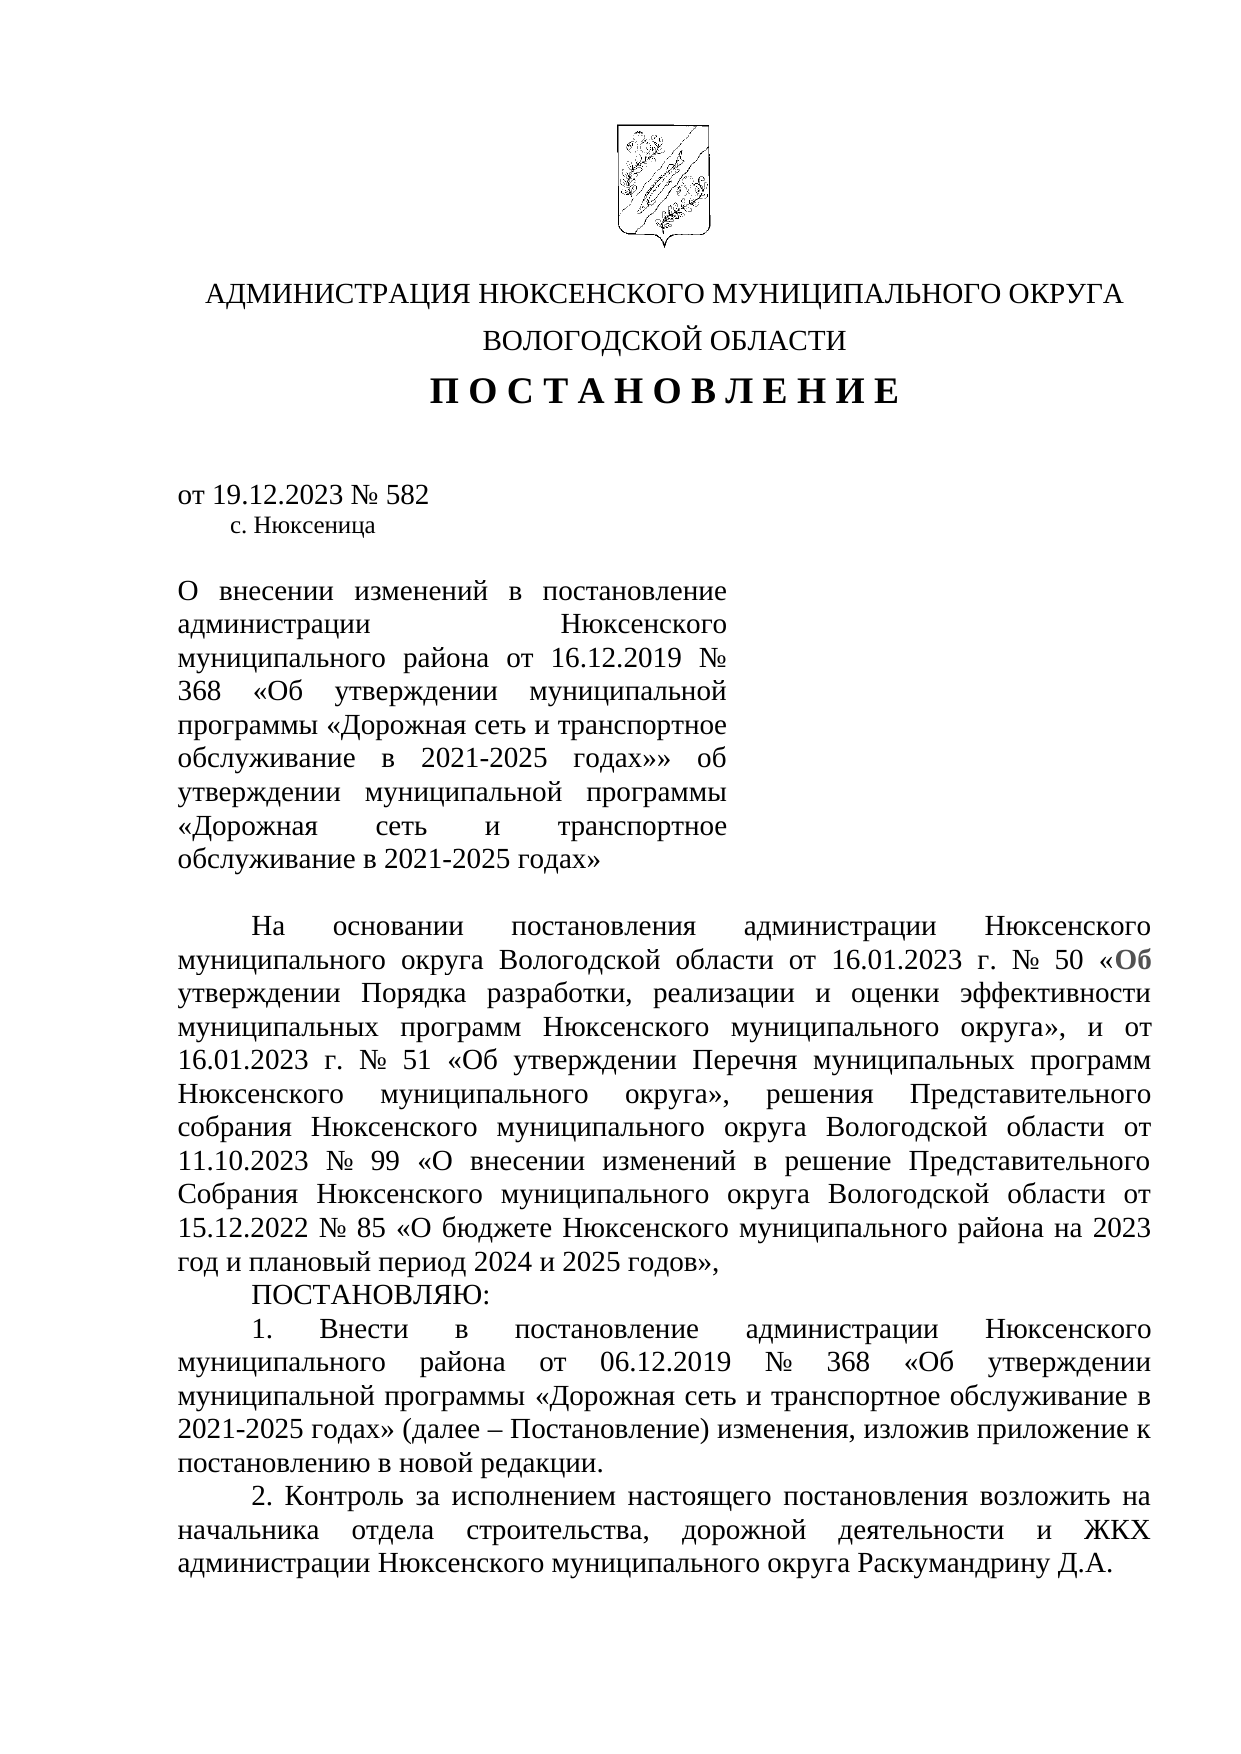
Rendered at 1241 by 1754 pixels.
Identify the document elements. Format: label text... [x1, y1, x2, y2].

text с. Нюксеница [177, 511, 428, 539]
text На основании постановления администрации Нюксенского муниципального округа Вологодской области от 16.01.2023 г. № 50 «Об утверждении Порядка разработки, реализации и оценки эффективности муниципальных программ Нюксенского муниципального округа», и от 16.01.2023 г. № 51 «Об утверждении Перечня муниципальных программ Нюксенского муниципального округа», решения Представительного собрания Нюксенского муниципального округа Вологодской области от 11.10.2023 № 99 «О внесении изменений в решение Представительного Собрания Нюксенского муниципального округа Вологодской области от 15.12.2022 № 85 «О бюджете Нюксенского муниципального района на 2023 год и плановый период 2024 и 2025 годов», [177, 908, 1152, 975]
text от 19.12.2023 № 582 [177, 477, 1152, 511]
list 1. Внести в постановление администрации Нюксенского муниципального района от 06.12.2019 № 368 «Об утверждении муниципальной программы «Дорожная сеть и транспортное обслуживание в 2021-2025 годах» (далее – Постановление) изменения, изложив приложение к постановлению в новой редакции. [177, 1311, 1152, 1478]
text На основании постановления администрации Нюксенского муниципального округа Вологодской области от 16.01.2023 г. № 50 «Об утверждении Порядка разработки, реализации и оценки эффективности муниципальных программ Нюксенского муниципального округа», и от 16.01.2023 г. № 51 «Об утверждении Перечня муниципальных программ Нюксенского муниципального округа», решения Представительного собрания Нюксенского муниципального округа Вологодской области от 11.10.2023 № 99 «О внесении изменений в решение Представительного Собрания Нюксенского муниципального округа Вологодской области от 15.12.2022 № 85 «О бюджете Нюксенского муниципального района на 2023 год и плановый период 2024 и 2025 годов», [177, 1009, 1152, 1076]
text АДМИНИСТРАЦИЯ НЮКСЕНСКОГО МУНИЦИПАЛЬНОГО ОКРУГА [177, 277, 1152, 310]
list 2. Контроль за исполнением настоящего постановления возложить на начальника отдела строительства, дорожной деятельности и ЖКХ администрации Нюксенского муниципального округа Раскумандрину Д.А. [177, 1478, 1152, 1579]
table_header О внесении изменений в постановление администрации Нюксенского муниципального района от 16.12.2019 № 368 «Об утверждении муниципальной программы «Дорожная сеть и транспортное обслуживание в 2021-2025 годах»» об утверждении муниципальной программы «Дорожная сеть и транспортное обслуживание в 2021-2025 годах» [166, 573, 738, 908]
text П О С Т А Н О В Л Е Н И Е [177, 369, 1152, 412]
text ВОЛОГОДСКОЙ ОБЛАСТИ [177, 323, 1152, 356]
text ПОСТАНОВЛЯЮ: [177, 1277, 1152, 1311]
picture [607, 118, 722, 248]
text На основании постановления администрации Нюксенского муниципального округа Вологодской области от 16.01.2023 г. № 50 «Об утверждении Порядка разработки, реализации и оценки эффективности муниципальных программ Нюксенского муниципального округа», и от 16.01.2023 г. № 51 «Об утверждении Перечня муниципальных программ Нюксенского муниципального округа», решения Представительного собрания Нюксенского муниципального округа Вологодской области от 11.10.2023 № 99 «О внесении изменений в решение Представительного Собрания Нюксенского муниципального округа Вологодской области от 15.12.2022 № 85 «О бюджете Нюксенского муниципального района на 2023 год и плановый период 2024 и 2025 годов», [177, 1076, 1152, 1277]
